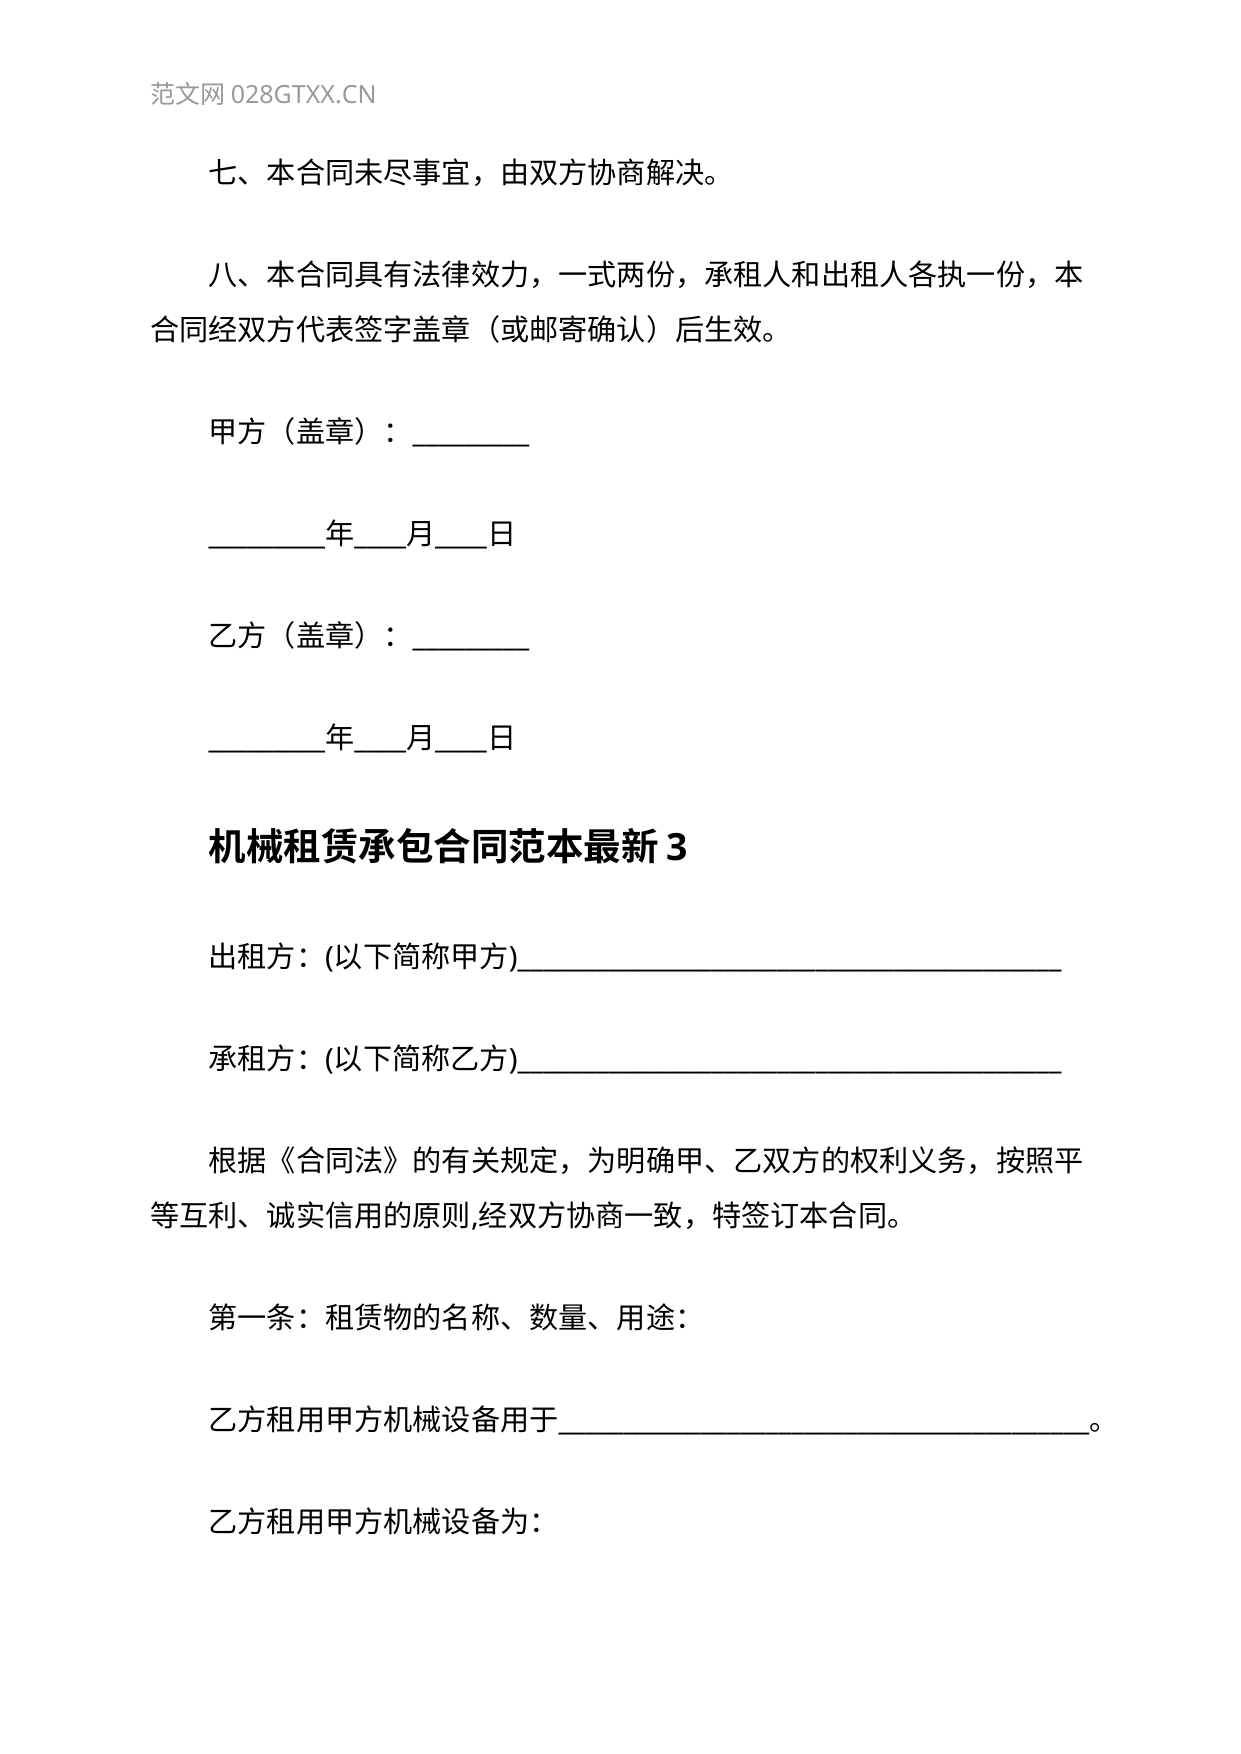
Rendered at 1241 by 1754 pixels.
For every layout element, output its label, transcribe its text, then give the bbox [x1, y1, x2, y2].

text 机械租赁承包合同范本最新3 [150, 816, 1090, 871]
text 乙方（盖章）：_________ [150, 612, 1090, 655]
text 八、本合同具有法律效力，一式两份，承租人和出租人各执一份，本合同经双方代表签字盖章（或邮寄确认）后生效。 [150, 252, 1090, 349]
text 乙方租用甲方机械设备用于_________________________________________。 [150, 1397, 1090, 1439]
text 根据《合同法》的有关规定，为明确甲、乙双方的权利义务，按照平等互利、诚实信用的原则,经双方协商一致，特签订本合同。 [150, 1138, 1090, 1235]
text 七、本合同未尽事宜，由双方协商解决。 [150, 150, 1090, 192]
text 第一条：租赁物的名称、数量、用途： [150, 1295, 1090, 1337]
text 出租方：(以下简称甲方)__________________________________________ [150, 934, 1090, 976]
text 甲方（盖章）：_________ [150, 408, 1090, 451]
text 承租方：(以下简称乙方)__________________________________________ [150, 1036, 1090, 1078]
text _________年____月____日 [150, 510, 1090, 553]
text _________年____月____日 [150, 714, 1090, 757]
text 乙方租用甲方机械设备为： [150, 1498, 1090, 1541]
